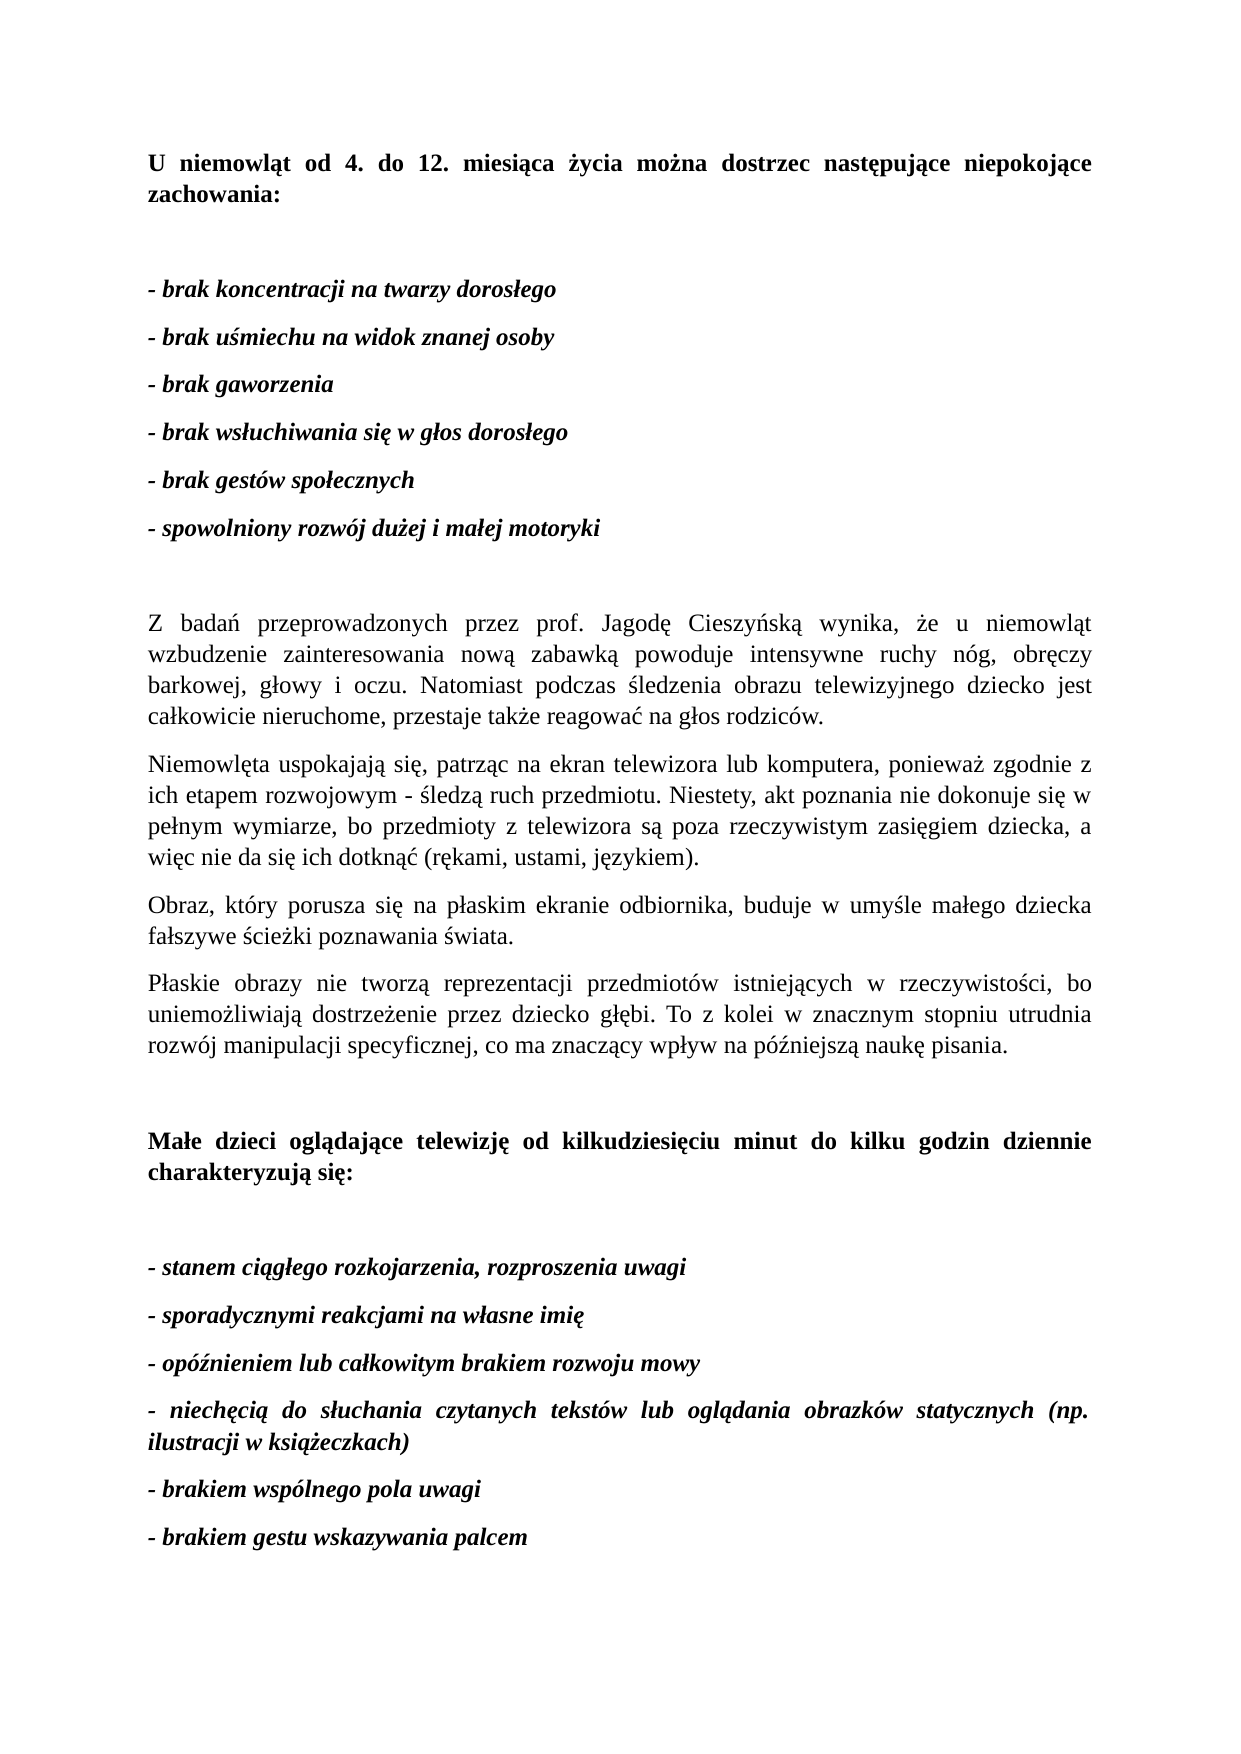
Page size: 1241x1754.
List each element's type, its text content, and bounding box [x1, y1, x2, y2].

text - brak koncentracji na twarzy dorosłego [148, 274, 1093, 303]
text Z badań przeprowadzonych przez prof. Jagodę Cieszyńską wynika, że u niemowląt wzbudzenie zainteresowania nową zabawką powoduje intensywne ruchy nóg, obręczy barkowej, głowy i oczu. Natomiast podczas śledzenia obrazu telewizyjnego dziecko jest całkowicie nieruchome, przestaje także reagować na głos rodziców. [148, 608, 1093, 730]
text - brakiem wspólnego pola uwagi [148, 1474, 1093, 1503]
text - stanem ciągłego rozkojarzenia, rozproszenia uwagi [148, 1252, 1093, 1281]
text - sporadycznymi reakcjami na własne imię [148, 1300, 1093, 1329]
text - opóźnieniem lub całkowitym brakiem rozwoju mowy [148, 1348, 1093, 1377]
text Płaskie obrazy nie tworzą reprezentacji przedmiotów istniejących w rzeczywistości, bo uniemożliwiają dostrzeżenie przez dziecko głębi. To z kolei w znacznym stopniu utrudnia rozwój manipulacji specyficznej, co ma znaczący wpływ na późniejszą naukę pisania. [148, 968, 1093, 1059]
text - brak uśmiechu na widok znanej osoby [148, 322, 1093, 351]
text Niemowlęta uspokajają się, patrząc na ekran telewizora lub komputera, ponieważ zgodnie z ich etapem rozwojowym - śledzą ruch przedmiotu. Niestety, akt poznania nie dokonuje się w pełnym wymiarze, bo przedmioty z telewizora są poza rzeczywistym zasięgiem dziecka, a więc nie da się ich dotknąć (rękami, ustami, językiem). [148, 749, 1093, 871]
text Obraz, który porusza się na płaskim ekranie odbiornika, buduje w umyśle małego dziecka fałszywe ścieżki poznawania świata. [148, 890, 1093, 949]
text U niemowląt od 4. do 12. miesiąca życia można dostrzec następujące niepokojące zachowania: [148, 148, 1093, 207]
text - brakiem gestu wskazywania palcem [148, 1522, 1093, 1551]
text - brak gestów społecznych [148, 465, 1093, 494]
text - brak wsłuchiwania się w głos dorosłego [148, 417, 1093, 446]
text - brak gaworzenia [148, 369, 1093, 398]
text - niechęcią do słuchania czytanych tekstów lub oglądania obrazków statycznych (np. ilustracji w książeczkach) [148, 1396, 1093, 1455]
text Małe dzieci oglądające telewizję od kilkudziesięciu minut do kilku godzin dziennie charakteryzują się: [148, 1126, 1093, 1186]
text - spowolniony rozwój dużej i małej motoryki [148, 513, 1093, 541]
